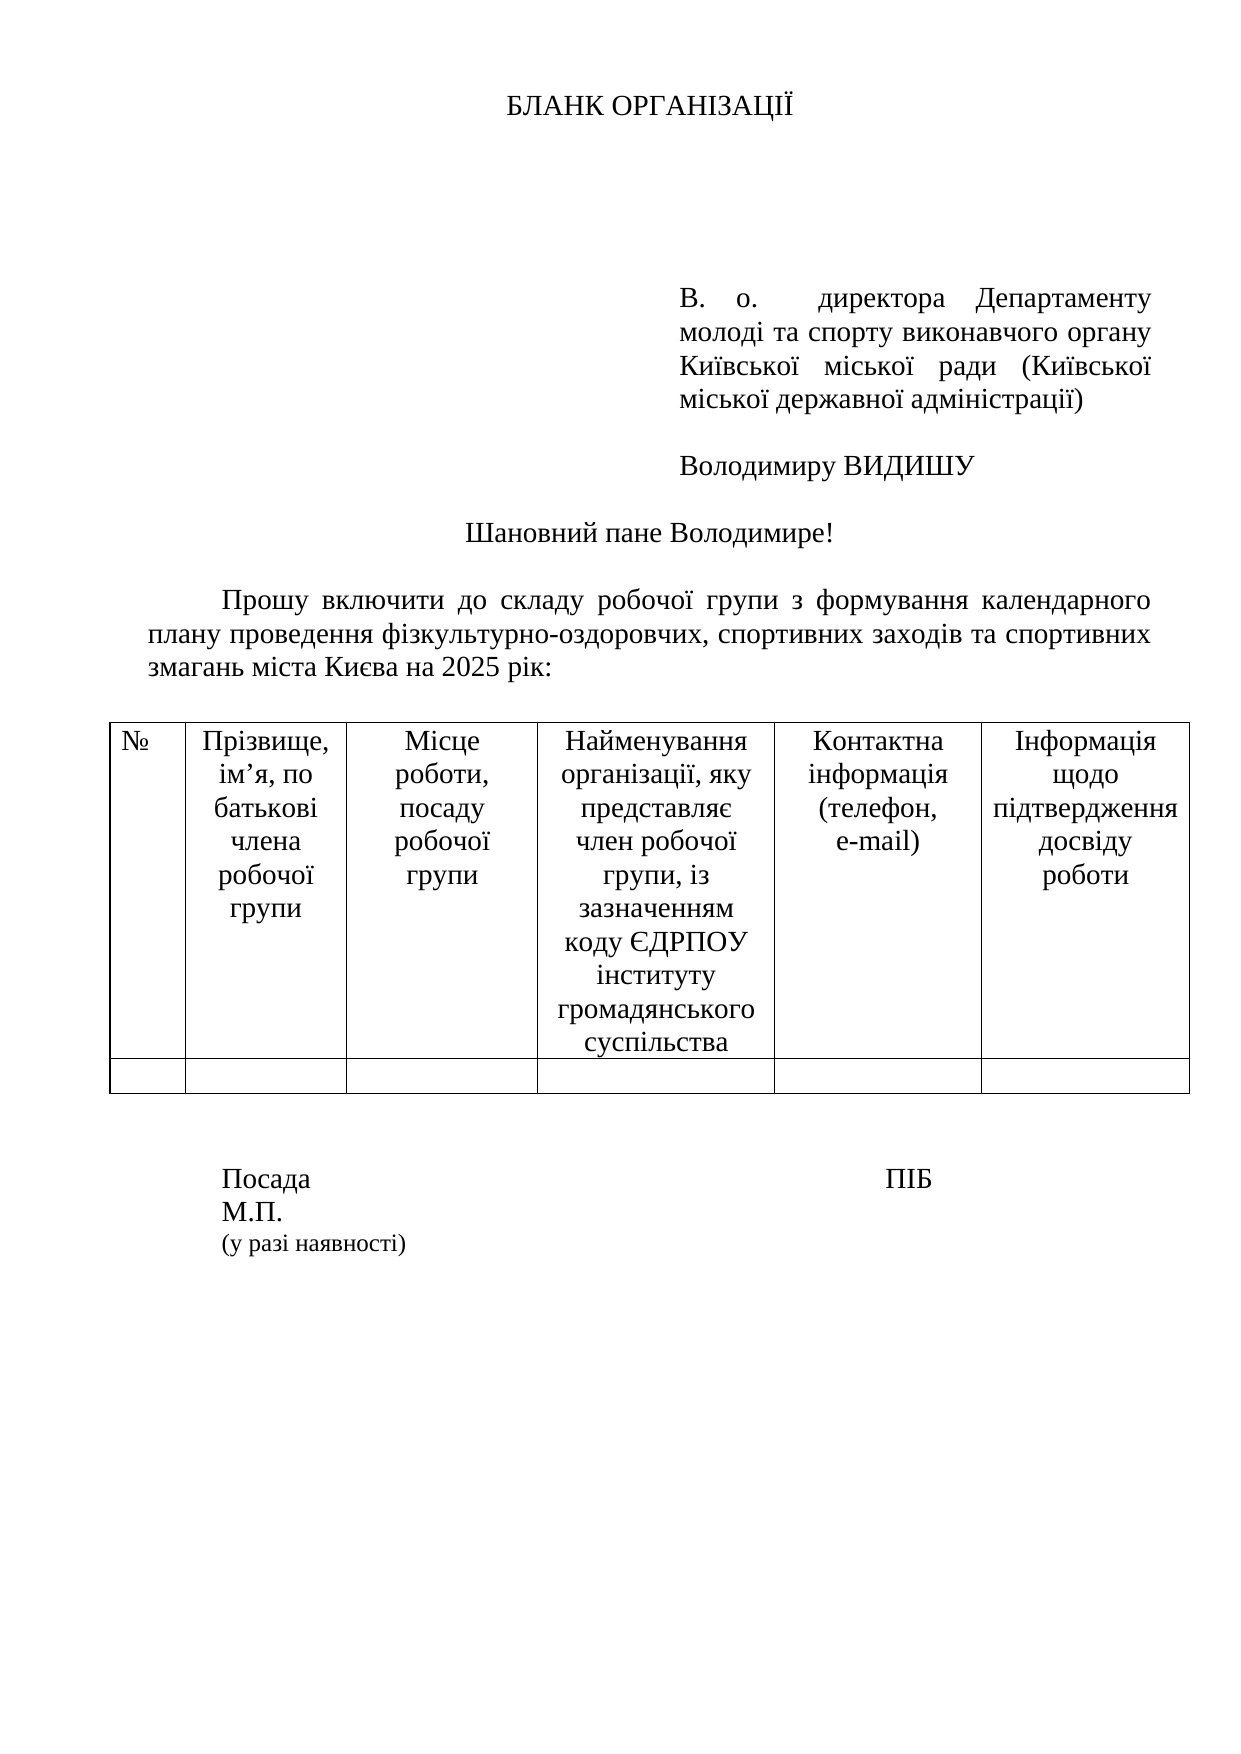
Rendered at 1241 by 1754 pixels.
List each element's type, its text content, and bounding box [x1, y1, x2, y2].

table_header Інформація щодо підтвердження досвіду роботи [982, 723, 1189, 1058]
text Прошу включити до складу робочої групи з формування календарного плану проведення фізкультурно-оздоровчих, спортивних заходів та спортивних змагань міста Києва на 2025 рік: [148, 582, 1152, 683]
table_cell [111, 1059, 185, 1093]
text Посада ПІБ [148, 1161, 1152, 1194]
text (у разі наявності) [148, 1228, 1152, 1257]
table_header Прізвище, ім’я, по батькові члена робочої групи [186, 723, 346, 1058]
text Володимиру ВИДИШУ [605, 448, 1152, 482]
text БЛАНК ОРГАНІЗАЦІЇ [148, 88, 1152, 122]
table_cell [775, 1059, 981, 1093]
table_header № [111, 723, 185, 1058]
table_header Найменування організації, яку представляє член робочої групи, із зазначенням коду ЄДРПОУ інституту громадянського суспільства [538, 723, 774, 1058]
table_cell [347, 1059, 537, 1093]
text Шановний пане Володимире! [148, 515, 1152, 549]
text В. о. директора Департаменту молоді та спорту виконавчого органу Київської міської ради (Київської міської державної адміністрації) [679, 281, 1152, 415]
table_cell [982, 1059, 1189, 1093]
table_cell [186, 1059, 346, 1093]
text М.П. [148, 1194, 1152, 1228]
table_cell [538, 1059, 774, 1093]
table_header Місце роботи, посаду робочої групи [347, 723, 537, 1058]
table_header Контактна інформація (телефон, e-mail) [775, 723, 981, 1058]
